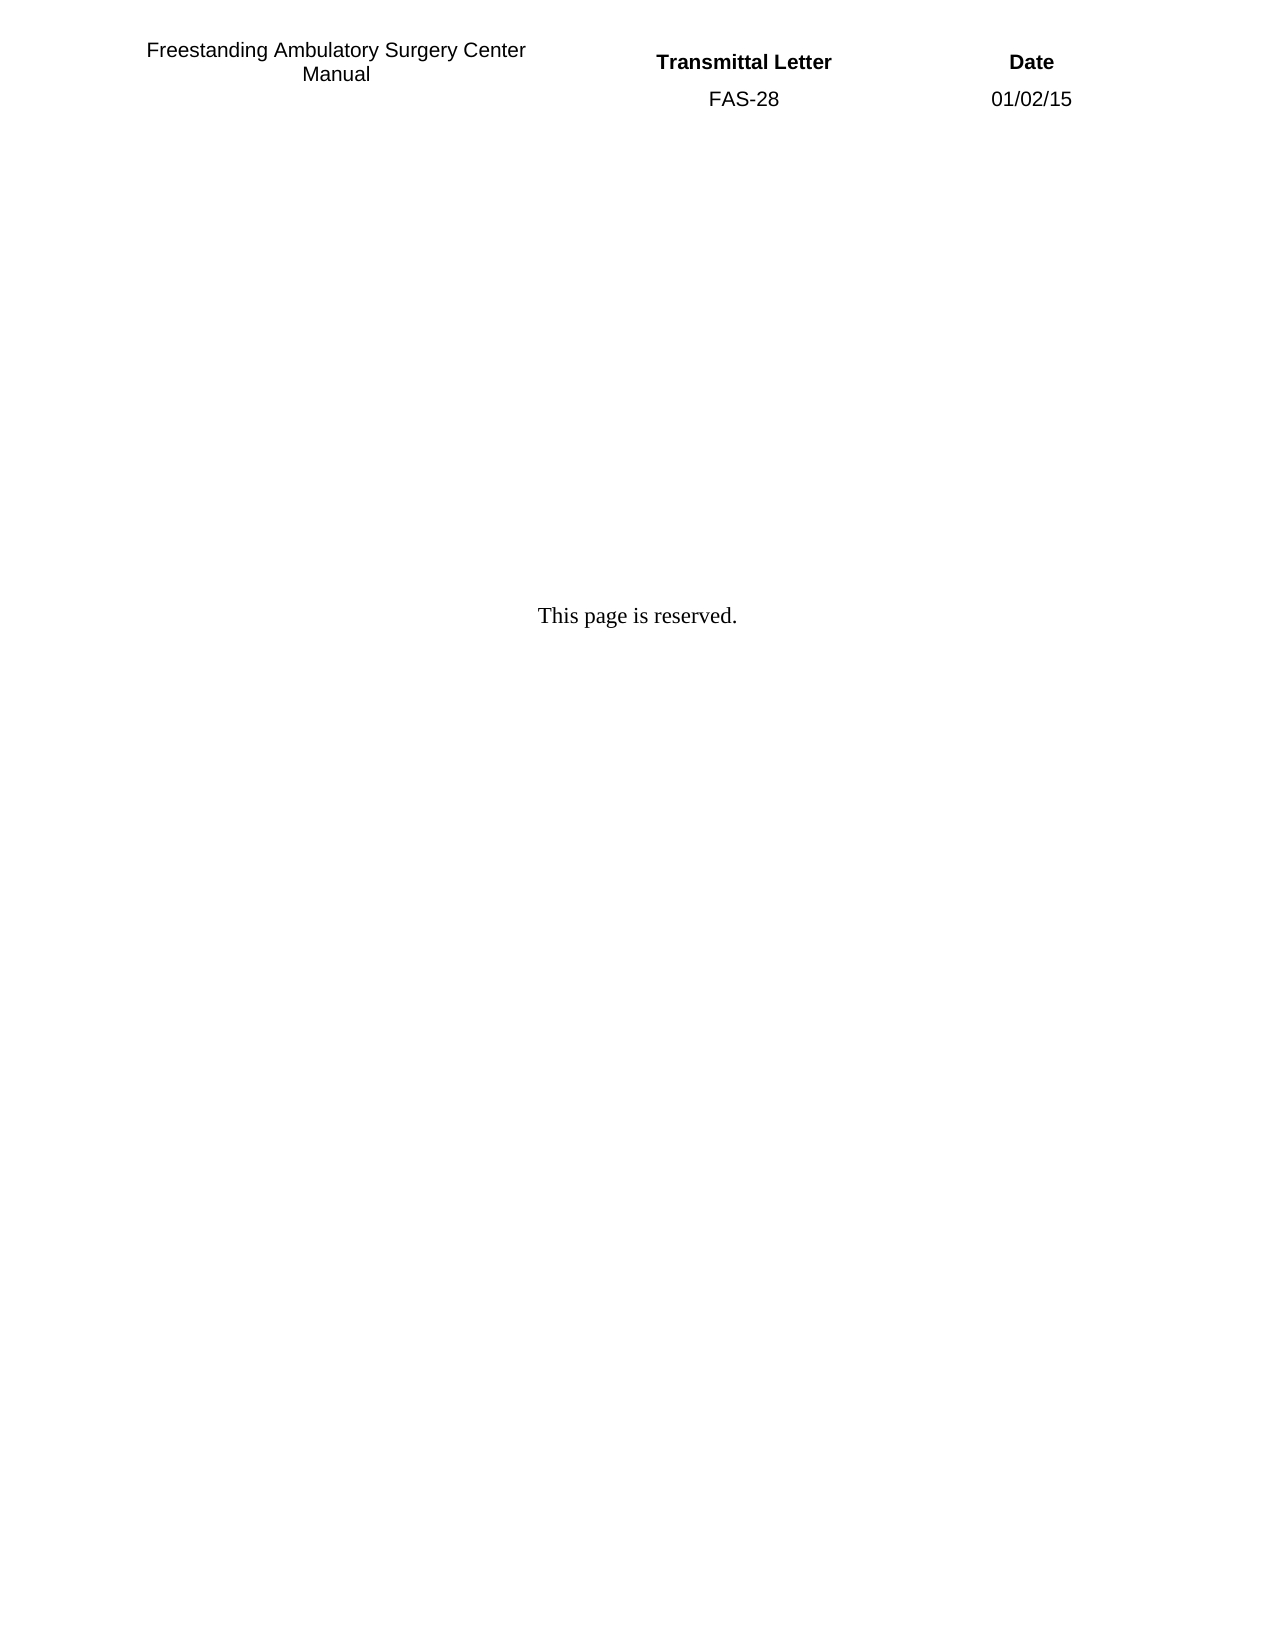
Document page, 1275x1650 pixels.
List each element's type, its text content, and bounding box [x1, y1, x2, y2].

table_cell Date 01/02/15 [939, 38, 1124, 127]
table_cell Transmittal Letter FAS-28 [549, 38, 939, 127]
table_cell Freestanding Manual [124, 38, 549, 127]
text This page is reserved. [135, 602, 1140, 628]
